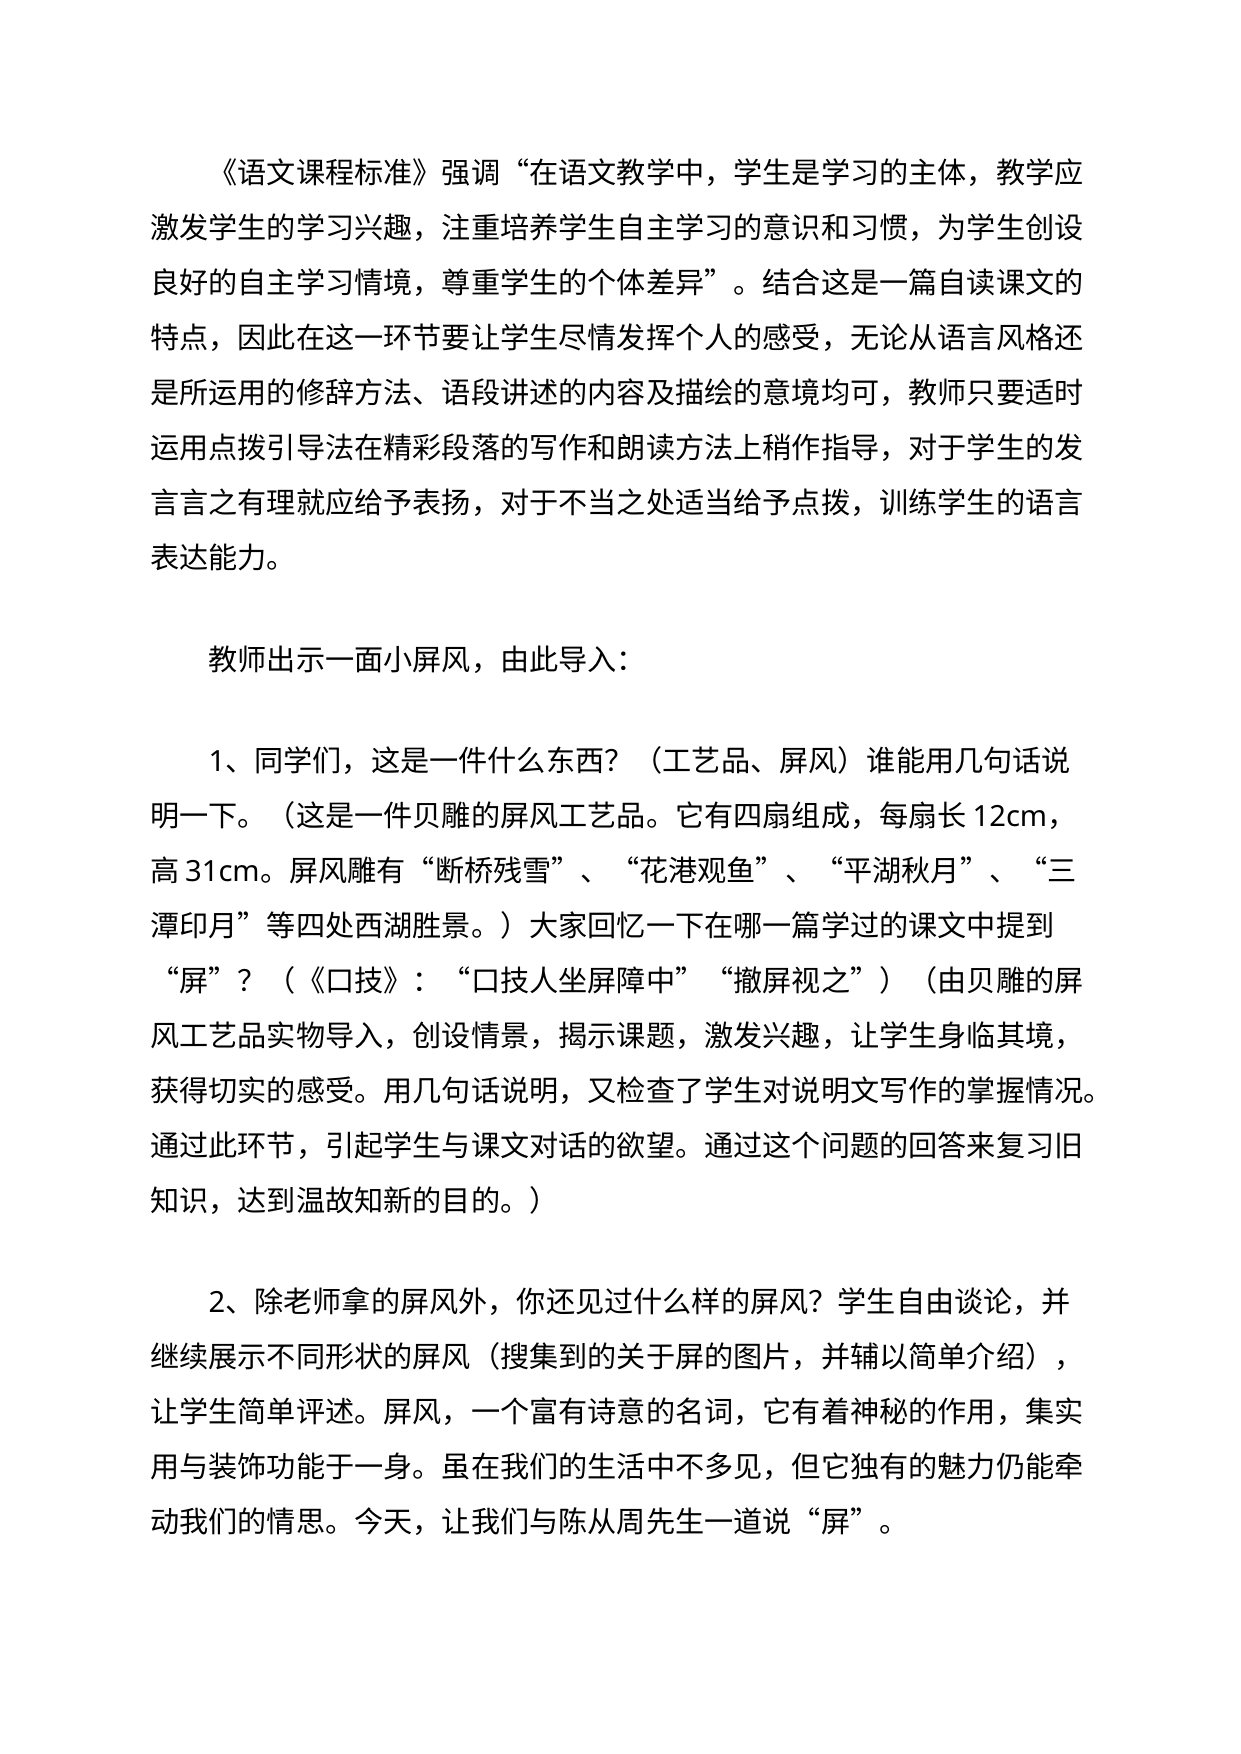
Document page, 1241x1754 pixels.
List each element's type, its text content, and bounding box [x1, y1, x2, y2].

text 1、同学们，这是一件什么东西？（工艺品、屏风）谁能用几句话说明一下。（这是一件贝雕的屏风工艺品。它有四扇组成，每扇长12cm，高31cm。屏风雕有“断桥残雪”、“花港观鱼”、“平湖秋月”、“三潭印月”等四处西湖胜景。）大家回忆一下在哪一篇学过的课文中提到“屏”？（《口技》：“口技人坐屏障中”“撤屏视之”）（由贝雕的屏风工艺品实物导入，创设情景，揭示课题，激发兴趣，让学生身临其境，获得切实的感受。用几句话说明，又检查了学生对说明文写作的掌握情况。通过此环节，引起学生与课文对话的欲望。通过这个问题的回答来复习旧知识，达到温故知新的目的。） [150, 738, 1090, 1219]
text 《语文课程标准》强调“在语文教学中，学生是学习的主体，教学应激发学生的学习兴趣，注重培养学生自主学习的意识和习惯，为学生创设良好的自主学习情境，尊重学生的个体差异”。结合这是一篇自读课文的特点，因此在这一环节要让学生尽情发挥个人的感受，无论从语言风格还是所运用的修辞方法、语段讲述的内容及描绘的意境均可，教师只要适时运用点拨引导法在精彩段落的写作和朗读方法上稍作指导，对于学生的发言言之有理就应给予表扬，对于不当之处适当给予点拨，训练学生的语言表达能力。 [150, 150, 1090, 577]
text 教师出示一面小屏风，由此导入： [150, 636, 1090, 678]
text 2、除老师拿的屏风外，你还见过什么样的屏风？学生自由谈论，并继续展示不同形状的屏风（搜集到的关于屏的图片，并辅以简单介绍），让学生简单评述。屏风，一个富有诗意的名词，它有着神秘的作用，集实用与装饰功能于一身。虽在我们的生活中不多见，但它独有的魅力仍能牵动我们的情思。今天，让我们与陈从周先生一道说“屏”。 [150, 1279, 1090, 1541]
